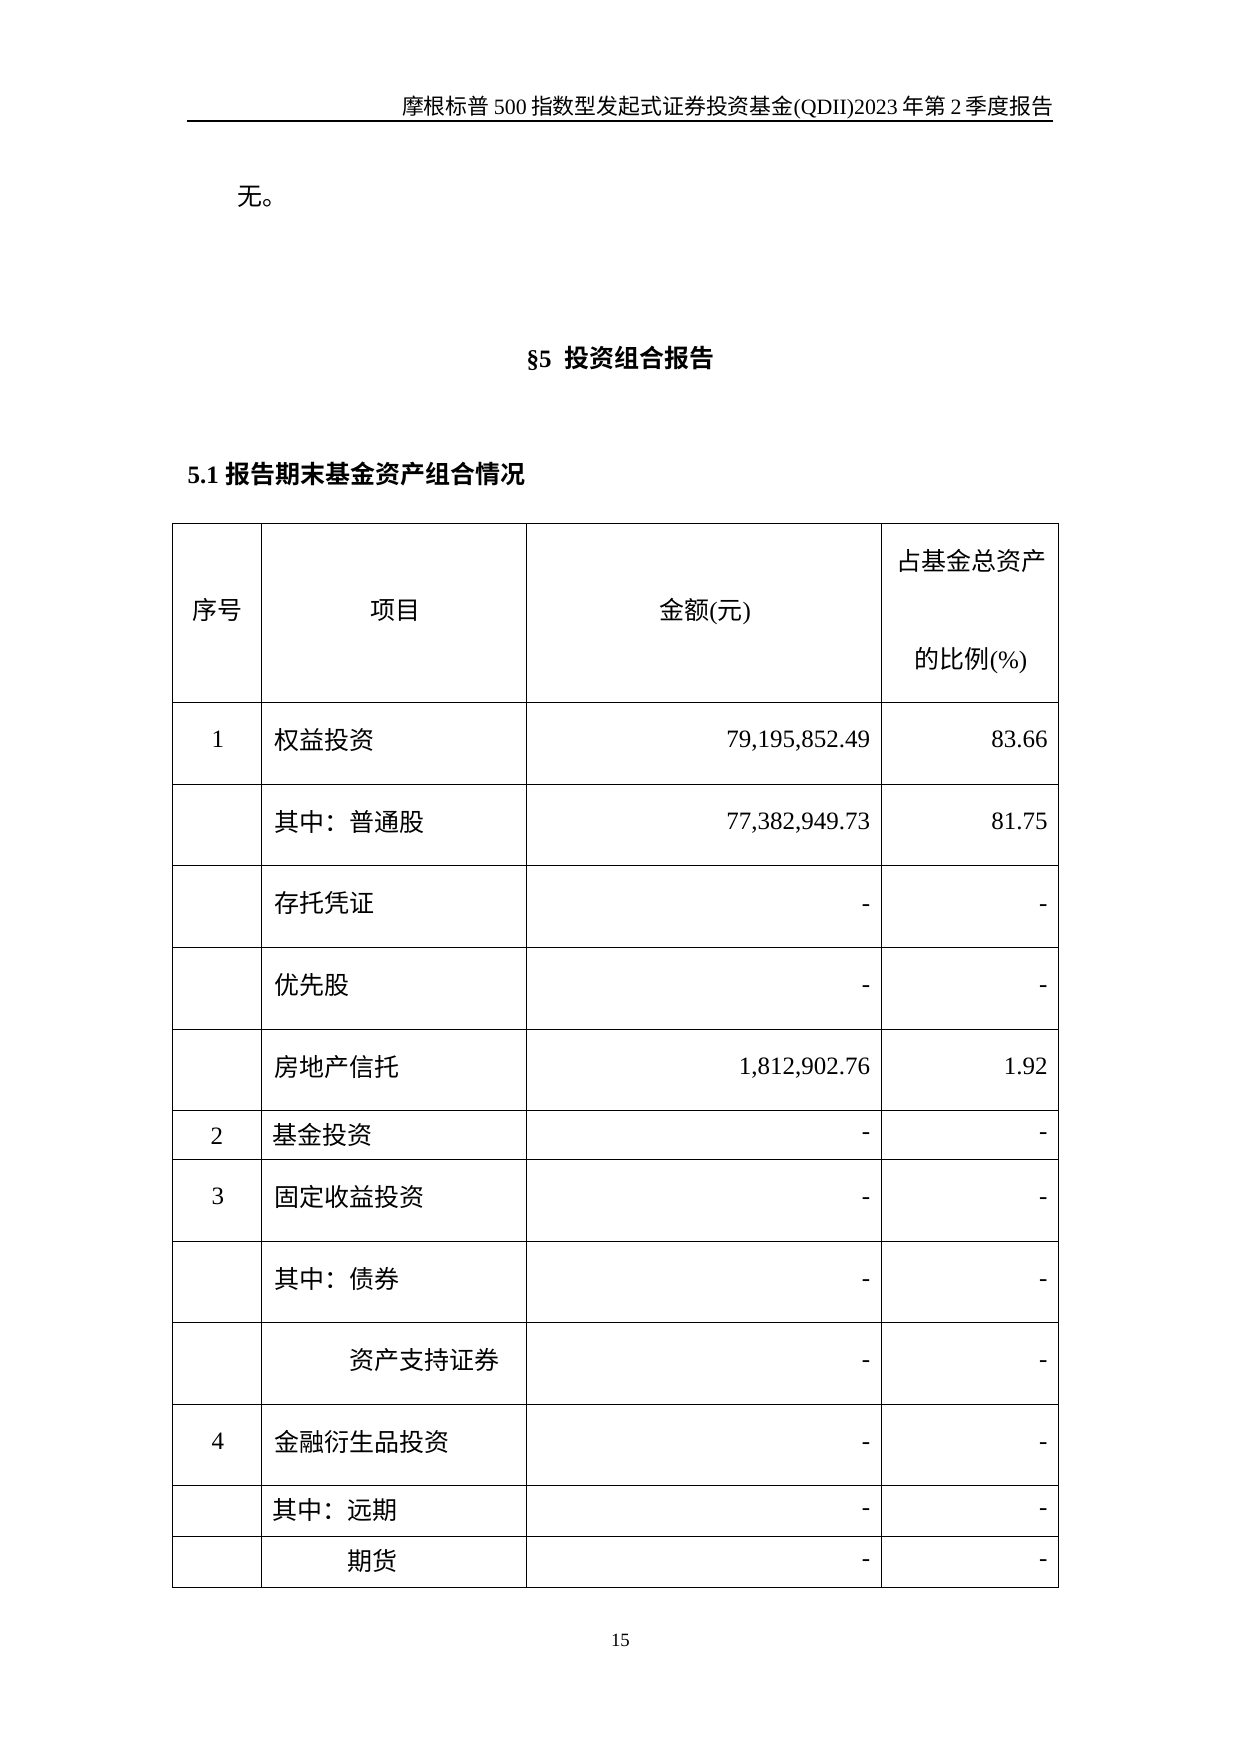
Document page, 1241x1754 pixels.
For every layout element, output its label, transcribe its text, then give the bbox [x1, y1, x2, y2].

table_cell - [527, 1323, 881, 1404]
table_cell - [882, 1323, 1058, 1404]
table_cell 金融衍生品投资 [262, 1405, 526, 1485]
text 5.1 报告期末基金资产组合情况 [187, 440, 1053, 505]
table_cell 基金投资 [262, 1111, 526, 1159]
table_cell 权益投资 [262, 703, 526, 784]
table_cell 1,812,902.76 [527, 1030, 881, 1110]
table_cell - [527, 1160, 881, 1241]
table_cell - [882, 1486, 1058, 1536]
table_cell [173, 1030, 261, 1110]
table_cell [173, 1242, 261, 1322]
table_cell 3 [173, 1160, 261, 1241]
table_cell - [527, 866, 881, 947]
table_cell [173, 1537, 261, 1587]
table_cell - [882, 1242, 1058, 1322]
subtitle §5 投资组合报告 [187, 324, 1053, 389]
table_cell - [882, 866, 1058, 947]
table_header 占基金总资产的比例(%) [882, 524, 1058, 702]
table_cell - [882, 1537, 1058, 1587]
text 无。 [187, 162, 1053, 227]
table_cell 其中：普通股 [262, 785, 526, 865]
table_cell [173, 1323, 261, 1404]
table_cell 其中：债券 [262, 1242, 526, 1322]
table_cell 1.92 [882, 1030, 1058, 1110]
table_cell 1 [173, 703, 261, 784]
table_cell 4 [173, 1405, 261, 1485]
table_cell 存托凭证 [262, 866, 526, 947]
table_header 序号 [173, 524, 261, 702]
table_cell 81.75 [882, 785, 1058, 865]
table_cell [173, 866, 261, 947]
table_cell - [882, 1111, 1058, 1159]
table_cell 优先股 [262, 948, 526, 1028]
table_cell - [882, 1160, 1058, 1241]
table_cell - [527, 948, 881, 1028]
table_cell - [527, 1242, 881, 1322]
table_cell 期货 [262, 1537, 526, 1587]
table_cell 77,382,949.73 [527, 785, 881, 865]
table_cell - [882, 948, 1058, 1028]
table_cell - [527, 1405, 881, 1485]
table_cell - [527, 1111, 881, 1159]
table_cell [173, 1486, 261, 1536]
table_cell [173, 785, 261, 865]
table_cell - [527, 1537, 881, 1587]
table_header 项目 [262, 524, 526, 702]
table_cell - [882, 1405, 1058, 1485]
table_cell 房地产信托 [262, 1030, 526, 1110]
table_header 金额(元) [527, 524, 881, 702]
table_cell 83.66 [882, 703, 1058, 784]
table_cell 2 [173, 1111, 261, 1159]
table_cell 固定收益投资 [262, 1160, 526, 1241]
table_cell 资产支持证券 [262, 1323, 526, 1404]
table_cell - [527, 1486, 881, 1536]
table_cell 79,195,852.49 [527, 703, 881, 784]
table_cell 其中：远期 [262, 1486, 526, 1536]
table_cell [173, 948, 261, 1028]
